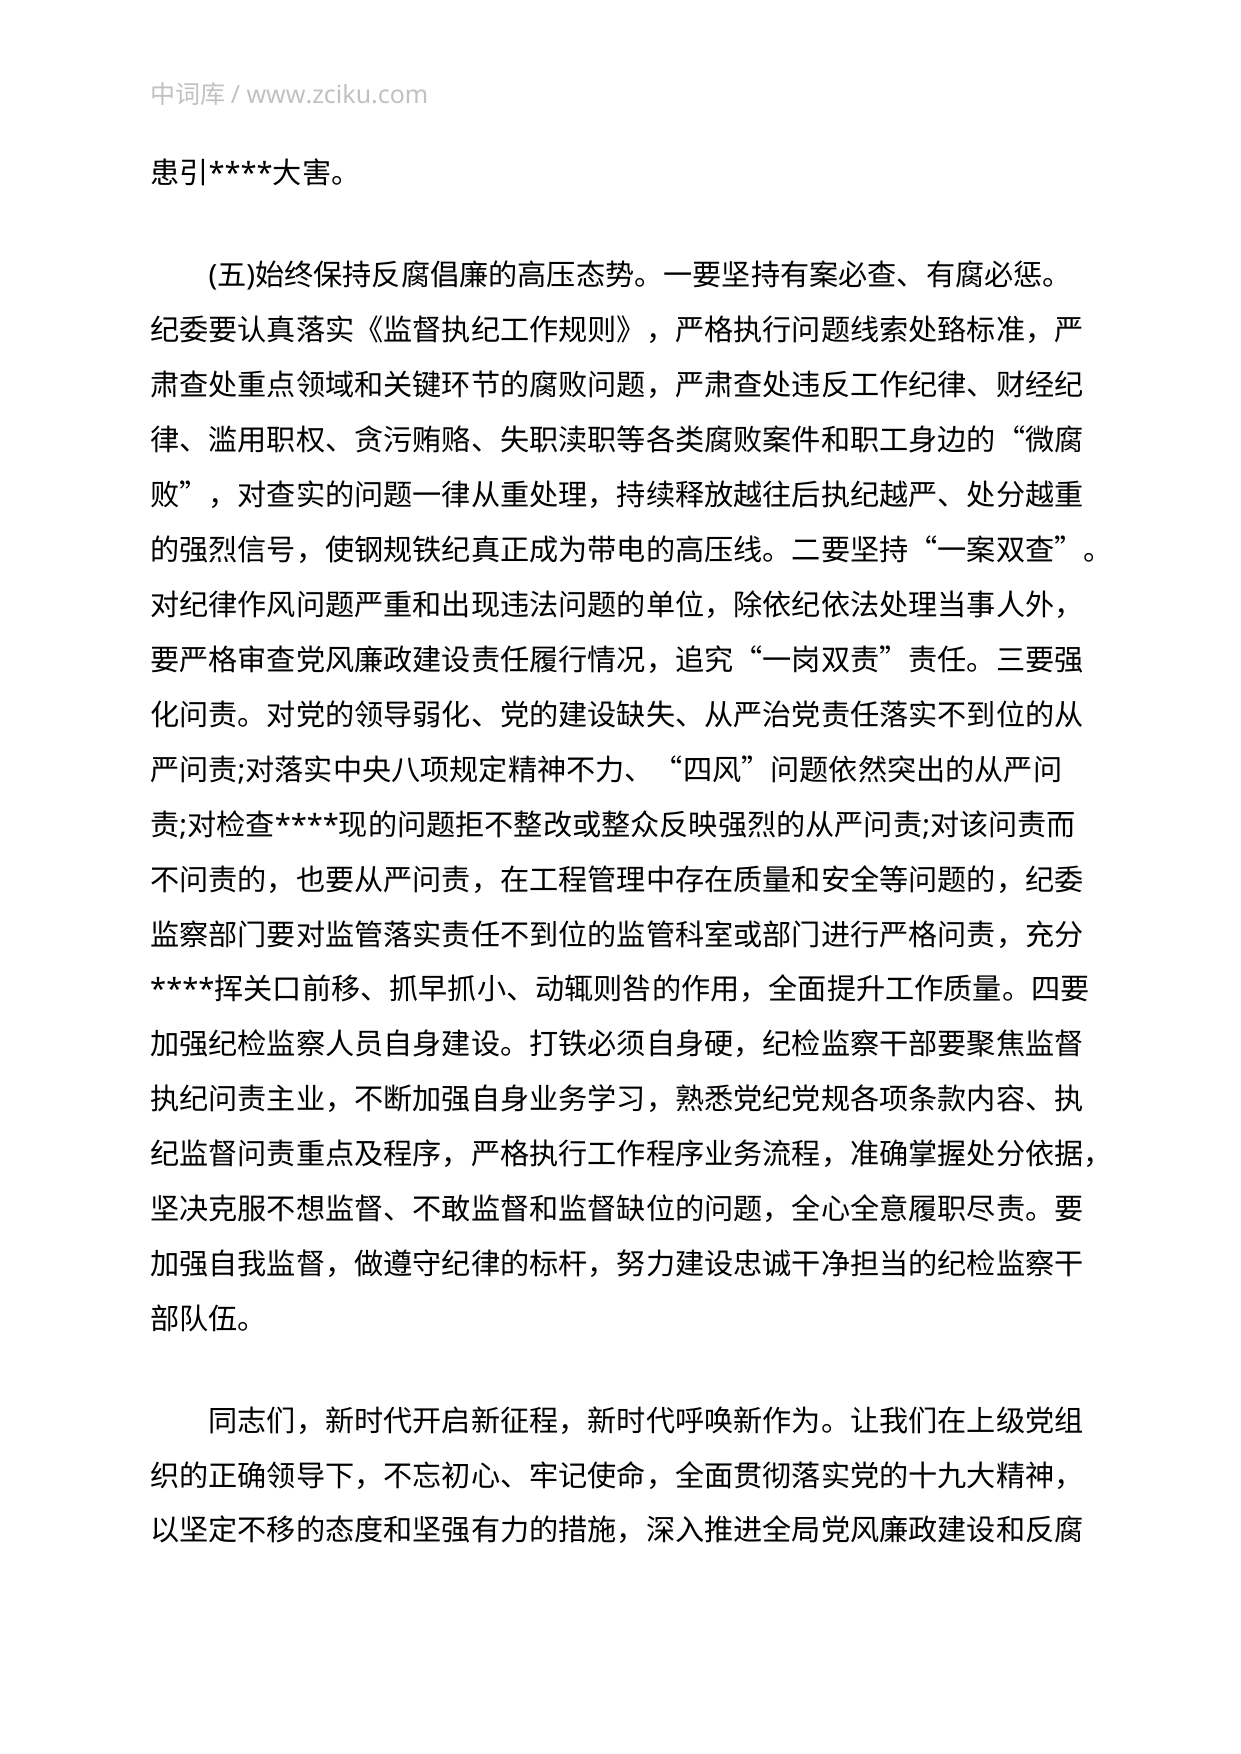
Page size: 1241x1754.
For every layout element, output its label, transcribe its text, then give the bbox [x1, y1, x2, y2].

text (五)始终保持反腐倡廉的高压态势。一要坚持有案必查、有腐必惩。纪委要认真落实《监督执纪工作规则》，严格执行问题线索处臵标准，严肃查处重点领域和关键环节的腐败问题，严肃查处违反工作纪律、财经纪律、滥用职权、贪污贿赂、失职渎职等各类腐败案件和职工身边的“微腐败”，对查实的问题一律从重处理，持续释放越往后执纪越严、处分越重的强烈信号，使钢规铁纪真正成为带电的高压线。二要坚持“一案双查”。对纪律作风问题严重和出现违法问题的单位，除依纪依法处理当事人外，要严格审查党风廉政建设责任履行情况，追究“一岗双责”责任。三要强化问责。对党的领导弱化、党的建设缺失、从严治党责任落实不到位的从严问责;对落实中央八项规定精神不力、“四风”问题依然突出的从严问责;对检查****现的问题拒不整改或整众反映强烈的从严问责;对该问责而不问责的，也要从严问责，在工程管理中存在质量和安全等问题的，纪委监察部门要对监管落实责任不到位的监管科室或部门进行严格问责，充分****挥关口前移、抓早抓小、动辄则咎的作用，全面提升工作质量。四要加强纪检监察人员自身建设。打铁必须自身硬，纪检监察干部要聚焦监督执纪问责主业，不断加强自身业务学习，熟悉党纪党规各项条款内容、执纪监督问责重点及程序，严格执行工作程序业务流程，准确掌握处分依据，坚决克服不想监督、不敢监督和监督缺位的问题，全心全意履职尽责。要加强自我监督，做遵守纪律的标杆，努力建设忠诚干净担当的纪检监察干部队伍。 [150, 252, 1090, 1338]
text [150, 150, 1090, 192]
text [150, 1397, 1090, 1549]
